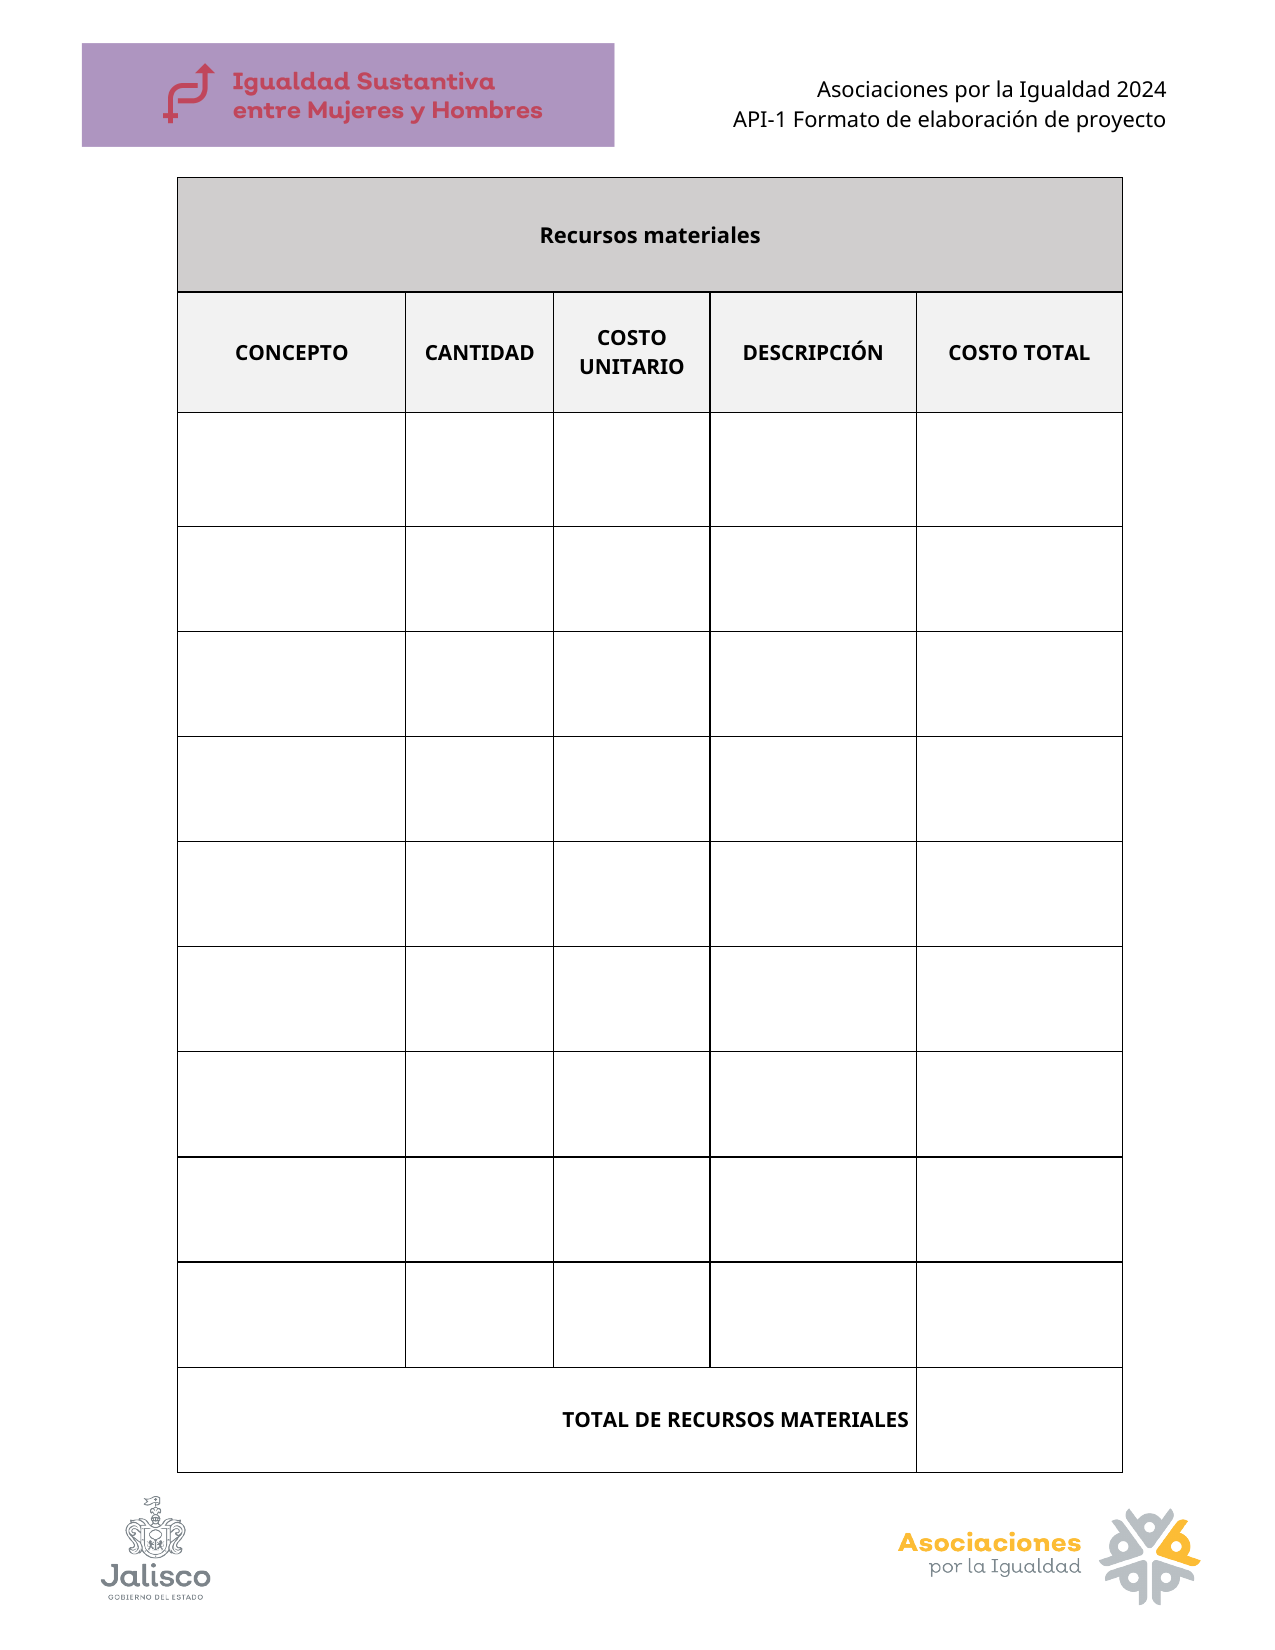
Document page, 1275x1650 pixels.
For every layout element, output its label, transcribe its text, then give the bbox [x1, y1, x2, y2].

table_cell [406, 413, 553, 526]
table_cell [554, 1263, 709, 1367]
table_cell [406, 1158, 553, 1261]
table_cell [711, 527, 916, 631]
table_cell [554, 527, 709, 631]
table_cell [178, 1158, 405, 1261]
table_cell [917, 1158, 1122, 1261]
table_cell [711, 1158, 916, 1261]
table_cell [406, 737, 553, 841]
table_cell [711, 737, 916, 841]
table_cell [711, 1052, 916, 1156]
table_cell TOTAL DE RECURSOS MATERIALES [178, 1368, 916, 1472]
table_cell [554, 947, 709, 1051]
table_cell COSTO UNITARIO [554, 293, 709, 412]
table_cell [711, 947, 916, 1051]
table_cell [178, 1263, 405, 1367]
table_cell [178, 632, 405, 736]
table_cell [178, 527, 405, 631]
table_cell [554, 632, 709, 736]
table_cell [178, 1052, 405, 1156]
table_cell [406, 632, 553, 736]
table_cell [554, 842, 709, 946]
table_cell [711, 632, 916, 736]
picture [887, 1491, 1211, 1622]
table_cell [178, 737, 405, 841]
picture [78, 1473, 233, 1622]
table_cell [917, 1263, 1122, 1367]
table_cell [178, 413, 405, 526]
table_cell [406, 527, 553, 631]
table_cell [406, 947, 553, 1051]
table_cell [917, 947, 1122, 1051]
table_cell [917, 413, 1122, 526]
table_cell [711, 842, 916, 946]
table_cell [917, 1368, 1122, 1472]
table_cell Recursos materiales [178, 178, 1122, 291]
table_cell [917, 842, 1122, 946]
table_cell CANTIDAD [406, 293, 553, 412]
table_cell [406, 1052, 553, 1156]
table_cell [554, 413, 709, 526]
table_cell [917, 737, 1122, 841]
table_cell COSTO TOTAL [917, 293, 1122, 412]
table_cell [917, 632, 1122, 736]
table_cell [917, 1052, 1122, 1156]
table_cell [406, 1263, 553, 1367]
table_cell [711, 413, 916, 526]
table_cell DESCRIPCIÓN [711, 293, 916, 412]
table_cell [554, 1052, 709, 1156]
table_cell CONCEPTO [178, 293, 405, 412]
picture [81, 40, 615, 147]
table_cell [178, 947, 405, 1051]
table_cell [917, 527, 1122, 631]
table_cell [554, 1158, 709, 1261]
table_cell [711, 1263, 916, 1367]
table_cell [554, 737, 709, 841]
table_cell [178, 842, 405, 946]
table_cell [406, 842, 553, 946]
